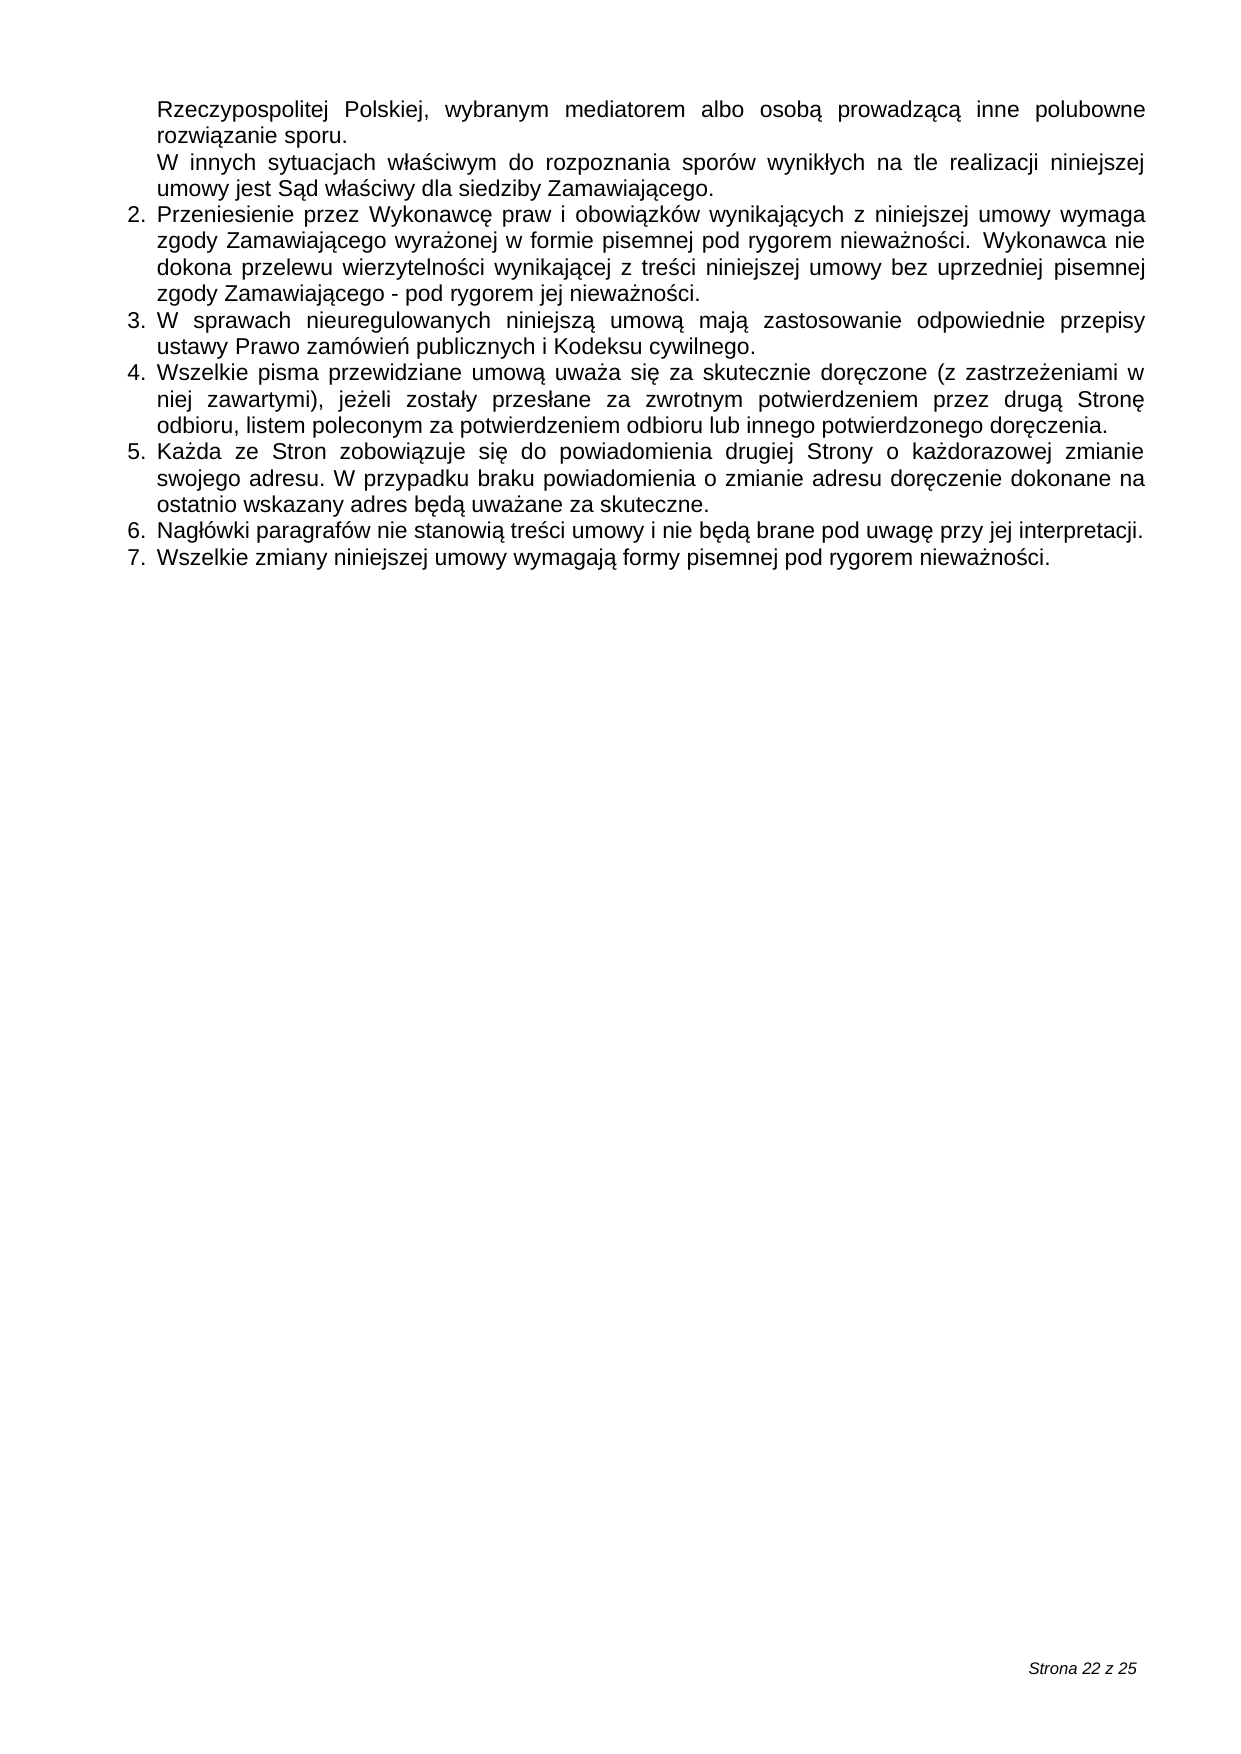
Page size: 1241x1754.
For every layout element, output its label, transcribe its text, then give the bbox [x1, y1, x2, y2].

list Każda ze Stron zobowiązuje się do powiadomienia drugiej Strony o każdorazowej zmianie swojego adresu. W przypadku braku powiadomienia o zmianie adresu doręczenie dokonane na ostatnio wskazany adres będą uważane za skuteczne. [127, 438, 1146, 517]
list Wszelkie zmiany niniejszej umowy wymagają formy pisemnej pod rygorem nieważności. [127, 544, 1146, 570]
list Wszelkie pisma przewidziane umową uważa się za skutecznie doręczone (z zastrzeżeniami w niej zawartymi), jeżeli zostały przesłane za zwrotnym potwierdzeniem przez drugą Stronę odbioru, listem poleconym za potwierdzeniem odbioru lub innego potwierdzonego doręczenia. [127, 359, 1146, 438]
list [127, 96, 1146, 148]
list Nagłówki paragrafów nie stanowią treści umowy i nie będą brane pod uwagę przy jej interpretacji. [127, 517, 1146, 544]
list Przeniesienie przez Wykonawcę praw i obowiązków wynikających z niniejszej umowy wymaga zgody Zamawiającego wyrażonej w formie pisemnej pod rygorem nieważności. Wykonawca nie dokona przelewu wierzytelności wynikającej z treści niniejszej umowy bez uprzedniej pisemnej zgody Zamawiającego - pod rygorem jej nieważności. [127, 201, 1146, 307]
list W sprawach nieuregulowanych niniejszą umową mają zastosowanie odpowiednie przepisy ustawy Prawo zamówień publicznych i Kodeksu cywilnego. [127, 307, 1146, 359]
text W innych sytuacjach właściwym do rozpoznania sporów wynikłych na tle realizacji niniejszej umowy jest Sąd właściwy dla siedziby Zamawiającego. [157, 148, 1146, 201]
